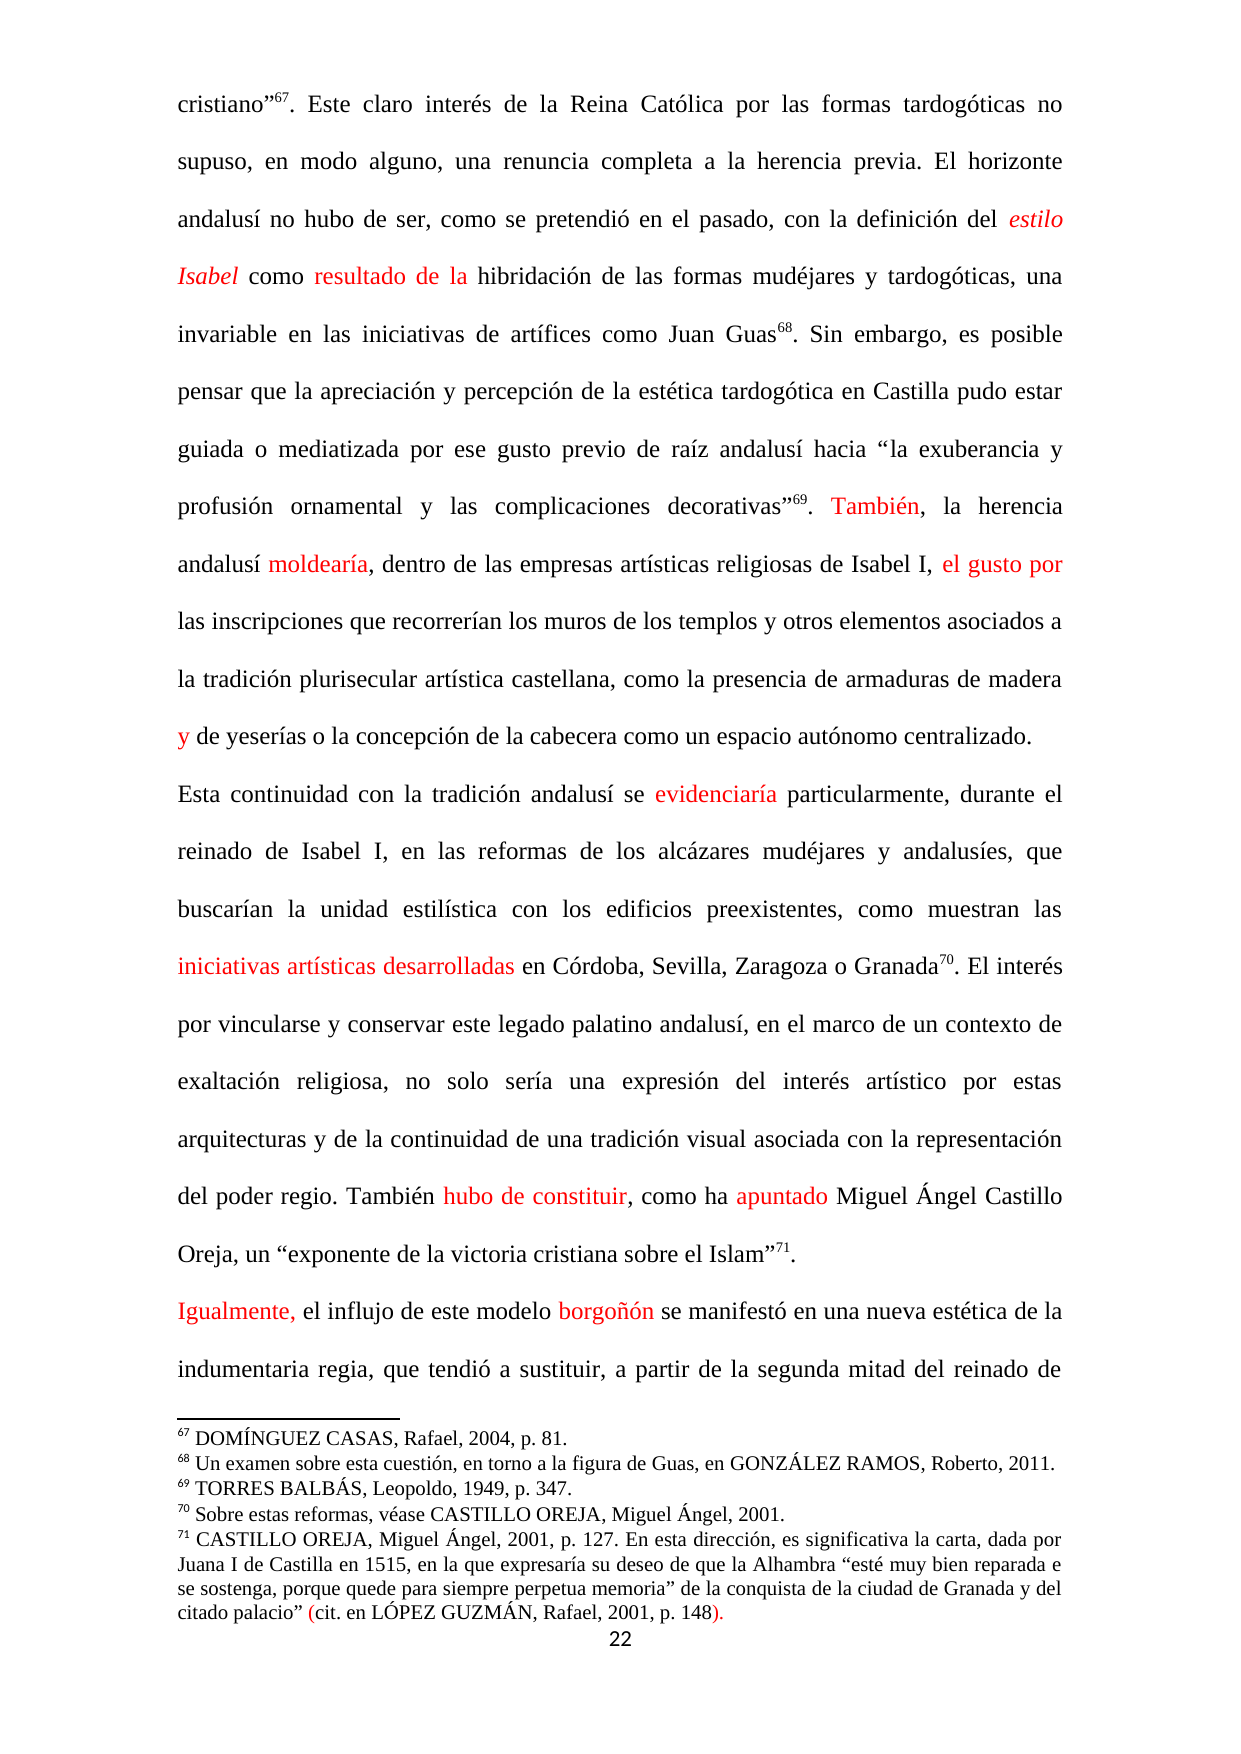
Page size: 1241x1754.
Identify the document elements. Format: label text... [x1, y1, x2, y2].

text Esta continuidad con la tradición andalusí se evidenciaría particularmente, durante el reinado de Isabel I, en las reformas de los alcázares mudéjares y andalusíes, que buscarían la unidad estilística con los edificios preexistentes, como muestran las iniciativas artísticas desarrolladas en Córdoba, Sevilla, Zaragoza o Granada. El interés por vincularse y conservar este legado palatino andalusí, en el marco de un contexto de exaltación religiosa, no solo sería una expresión del interés artístico por estas arquitecturas y de la continuidad de una tradición visual asociada con la representación del poder regio. También hubo de constituir, como ha apuntado Miguel Ángel Castillo Oreja, un “exponente de la victoria cristiana sobre el Islam”. [177, 779, 1063, 1267]
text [177, 89, 1063, 750]
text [177, 1296, 1063, 1382]
